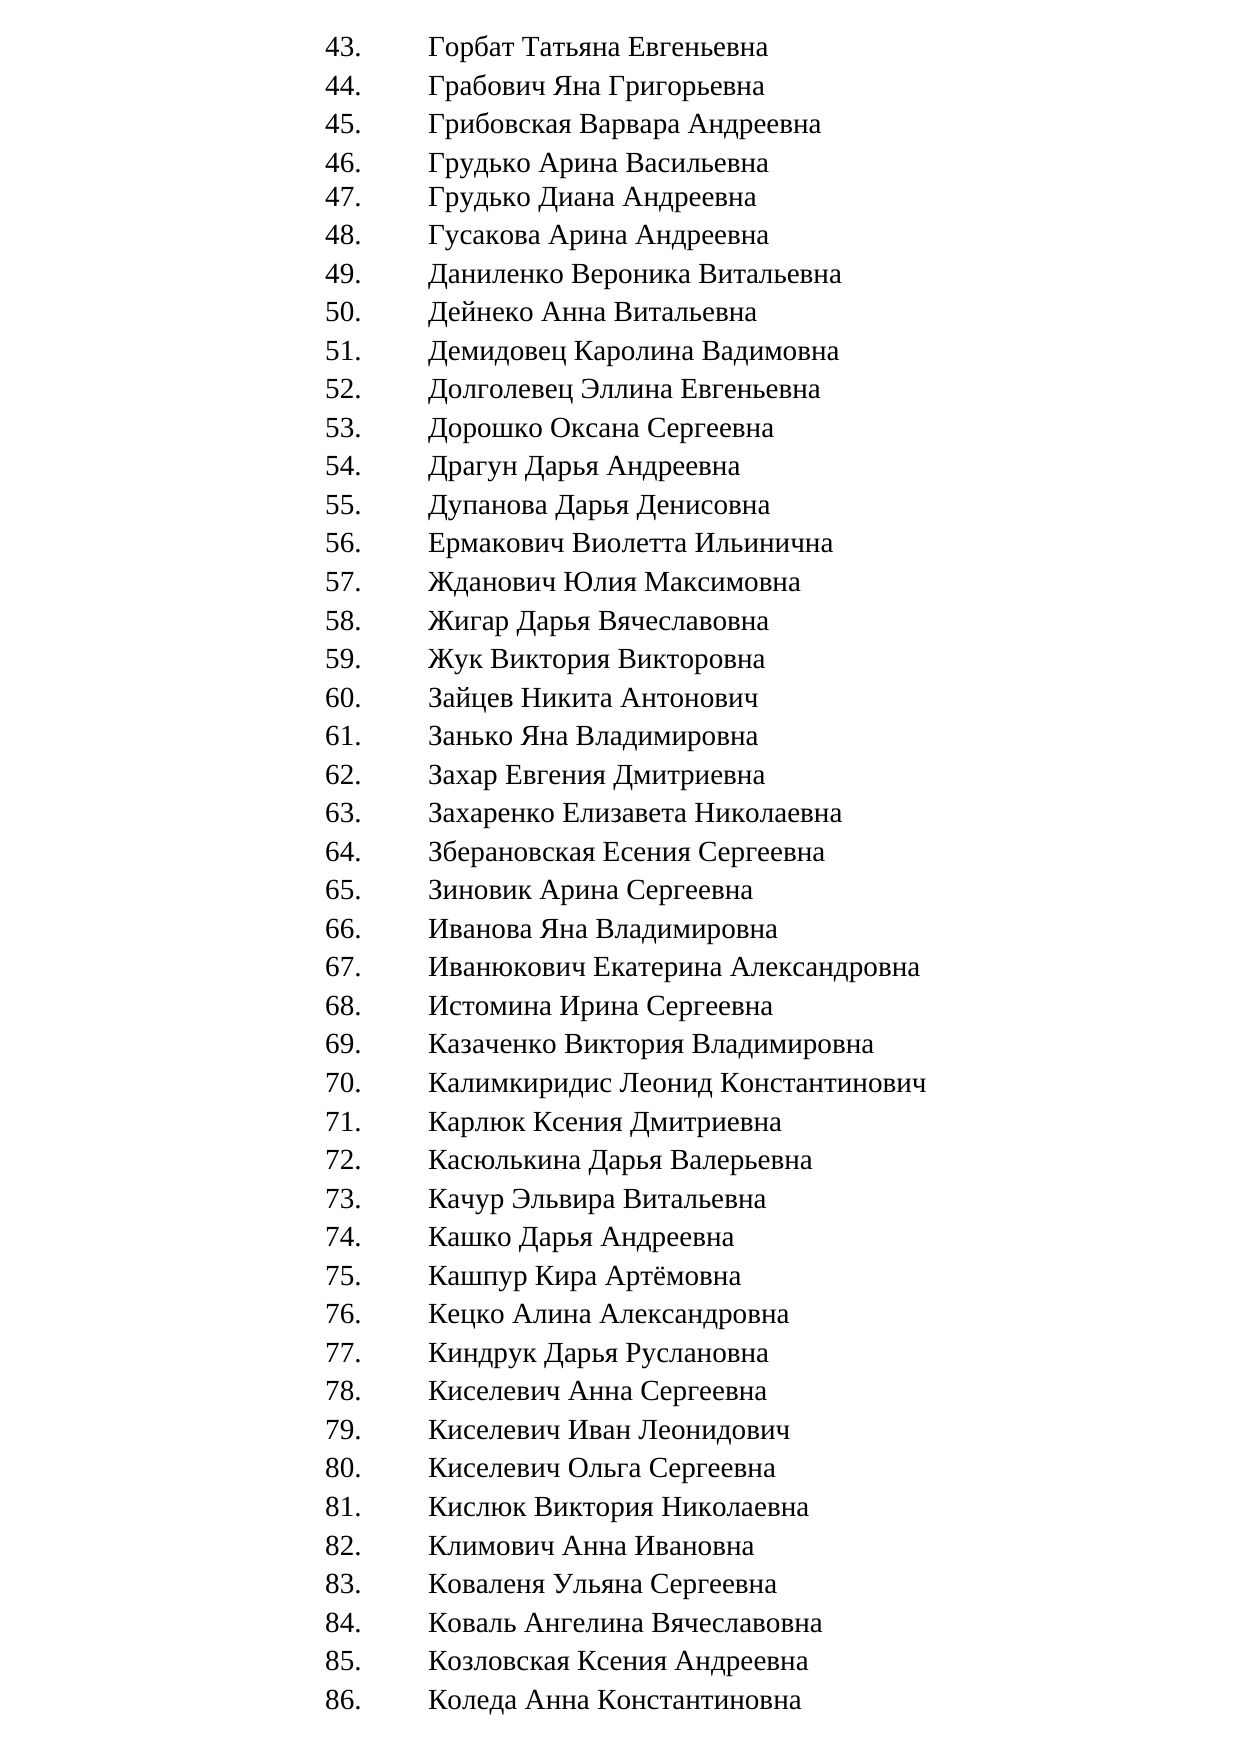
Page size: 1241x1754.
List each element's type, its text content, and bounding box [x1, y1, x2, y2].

list Горбат Татьяна Евгеньевна [208, 29, 1181, 63]
list Жигар Дарья Вячеславовна [208, 603, 1181, 636]
list Кашко Дарья Андреевна [208, 1219, 1181, 1253]
list Коледа Анна Константиновна [208, 1682, 1181, 1715]
list Козловская Ксения Андреевна [208, 1643, 1181, 1677]
list Казаченко Виктория Владимировна [208, 1027, 1181, 1060]
list Гусакова Арина Андреевна [208, 217, 1181, 251]
list Жданович Юлия Максимовна [208, 564, 1181, 598]
list Киселевич Ольга Сергеевна [208, 1451, 1181, 1484]
list Коваленя Ульяна Сергеевна [208, 1566, 1181, 1600]
list Грибовская Варвара Андреевна [208, 107, 1181, 140]
list Дорошко Оксана Сергеевна [208, 410, 1181, 443]
list Дейнеко Анна Витальевна [208, 294, 1181, 328]
list Дупанова Дарья Денисовна [208, 487, 1181, 521]
list Захаренко Елизавета Николаевна [208, 795, 1181, 829]
list Касюлькина Дарья Валерьевна [208, 1142, 1181, 1176]
list Иванова Яна Владимировна [208, 911, 1181, 944]
list Зберановская Есения Сергеевна [208, 834, 1181, 867]
list Истомина Ирина Сергеевна [208, 988, 1181, 1022]
list Ермакович Виолетта Ильинична [208, 526, 1181, 559]
list Коваль Ангелина Вячеславовна [208, 1605, 1181, 1638]
list Зиновик Арина Сергеевна [208, 872, 1181, 906]
list Карлюк Ксения Дмитриевна [208, 1104, 1181, 1137]
list Киндрук Дарья Руслановна [208, 1335, 1181, 1368]
list Грудько Диана Андреевна [208, 179, 1181, 212]
list Калимкиридис Леонид Константинович [208, 1065, 1181, 1099]
list Иванюкович Екатерина Александровна [208, 949, 1181, 983]
list Драгун Дарья Андреевна [208, 448, 1181, 482]
list Грудько Арина Васильевна [208, 145, 1181, 179]
list Качур Эльвира Витальевна [208, 1181, 1181, 1214]
list Климович Анна Ивановна [208, 1528, 1181, 1561]
list Долголевец Эллина Евгеньевна [208, 371, 1181, 405]
list Жук Виктория Викторовна [208, 641, 1181, 675]
list Грабович Яна Григорьевна [208, 68, 1181, 102]
list Занько Яна Владимировна [208, 718, 1181, 752]
list Зайцев Никита Антонович [208, 680, 1181, 713]
list Демидовец Каролина Вадимовна [208, 333, 1181, 366]
list Кислюк Виктория Николаевна [208, 1489, 1181, 1523]
list Киселевич Иван Леонидович [208, 1412, 1181, 1446]
list Даниленко Вероника Витальевна [208, 256, 1181, 289]
list Киселевич Анна Сергеевна [208, 1373, 1181, 1407]
list Кашпур Кира Артёмовна [208, 1258, 1181, 1291]
list Кецко Алина Александровна [208, 1296, 1181, 1330]
list Захар Евгения Дмитриевна [208, 757, 1181, 790]
